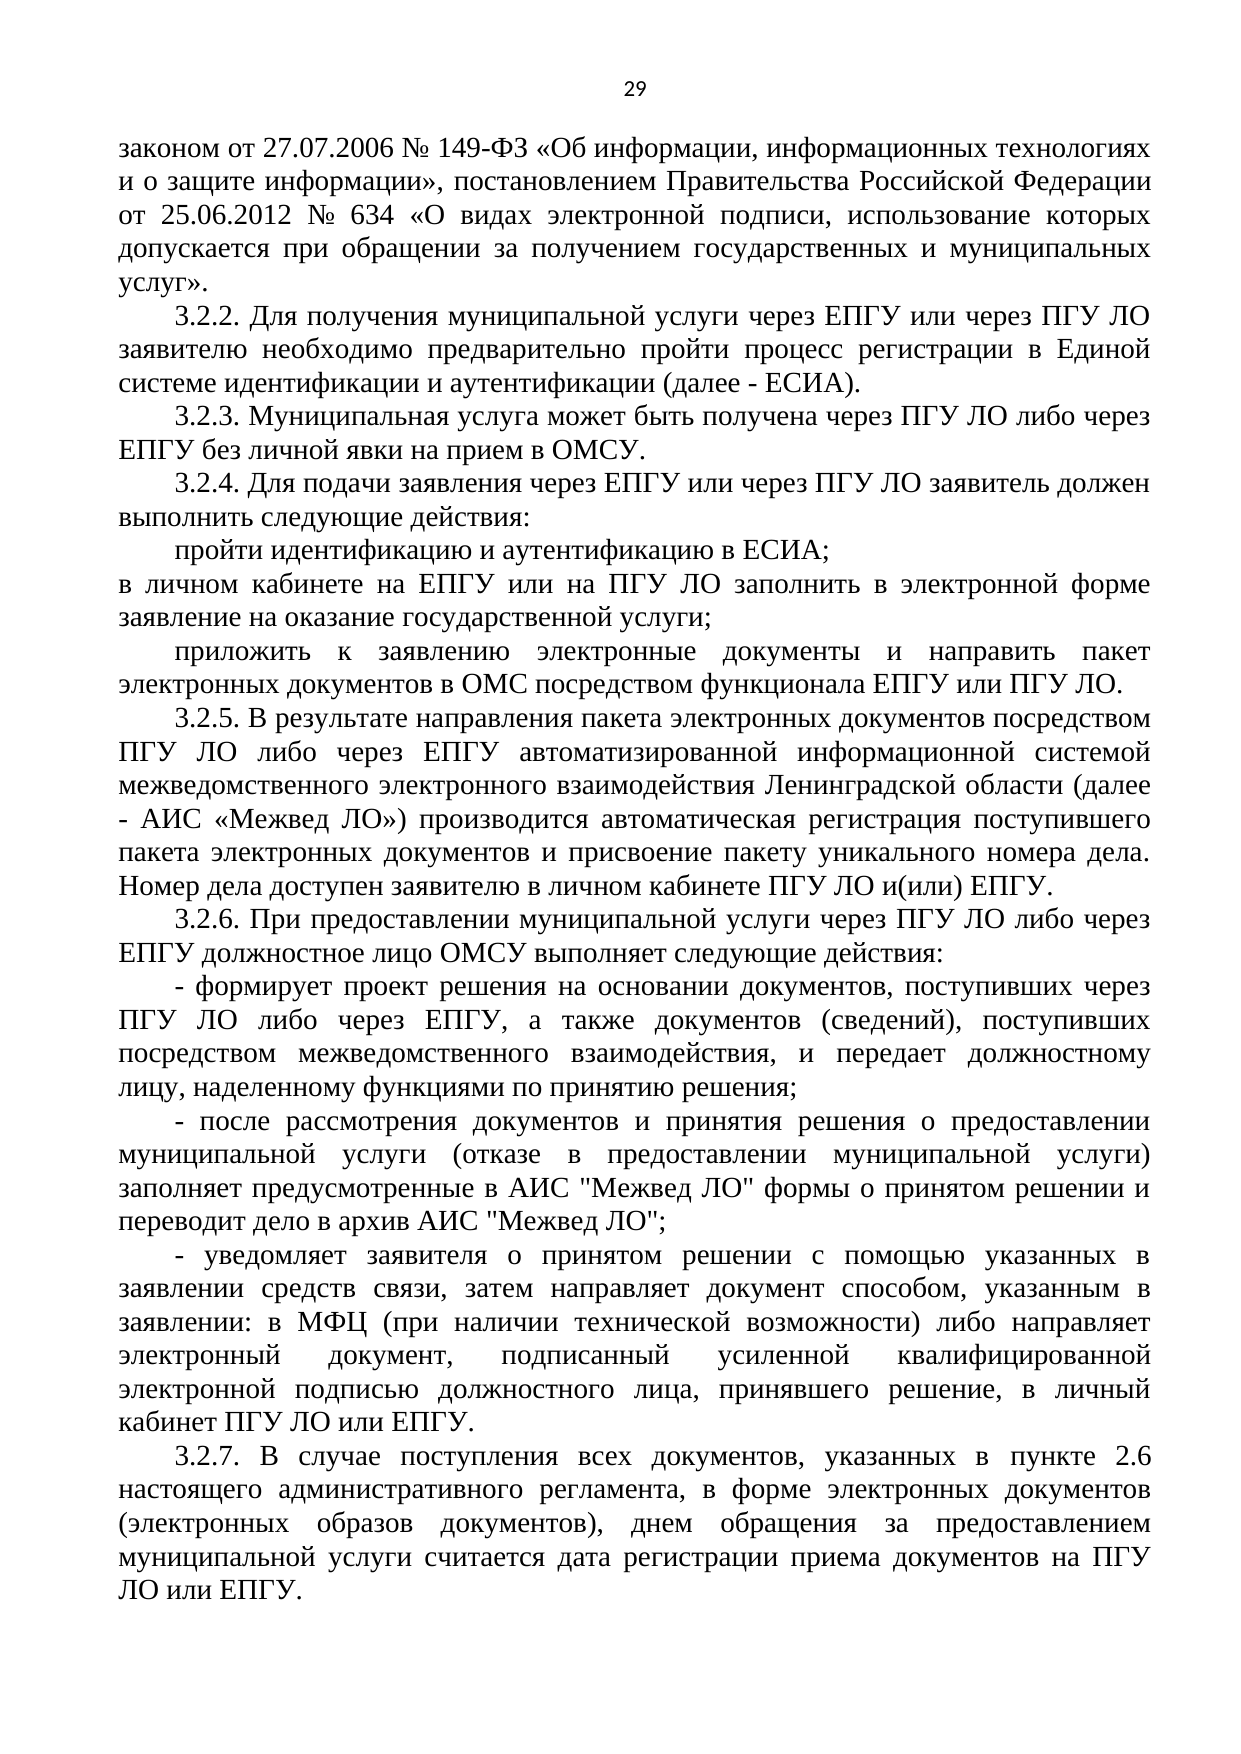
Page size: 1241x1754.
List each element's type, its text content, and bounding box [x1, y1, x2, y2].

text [118, 130, 1152, 298]
text приложить к заявлению электронные документы и направить пакет электронных документов в ОМС посредством функционала ЕПГУ или ПГУ ЛО. [118, 633, 1152, 700]
text 3.2.6. При предоставлении муниципальной услуги через ПГУ ЛО либо через ЕПГУ должностное лицо ОМСУ выполняет следующие действия: [118, 901, 1152, 968]
text 3.2.4. Для подачи заявления через ЕПГУ или через ПГУ ЛО заявитель должен выполнить следующие действия: [118, 465, 1152, 532]
text 3.2.2. Для получения муниципальной услуги через ЕПГУ или через ПГУ ЛО заявителю необходимо предварительно пройти процесс регистрации в Единой системе идентификации и аутентификации (далее - ЕСИА). [118, 298, 1152, 398]
text - после рассмотрения документов и принятия решения о предоставлении муниципальной услуги (отказе в предоставлении муниципальной услуги) заполняет предусмотренные в АИС "Межвед ЛО" формы о принятом решении и переводит дело в архив АИС "Межвед ЛО"; [118, 1103, 1152, 1237]
text - формирует проект решения на основании документов, поступивших через ПГУ ЛО либо через ЕПГУ, а также документов (сведений), поступивших посредством межведомственного взаимодействия, и передает должностному лицу, наделенному функциями по принятию решения; [118, 968, 1152, 1103]
text - уведомляет заявителя о принятом решении с помощью указанных в заявлении средств связи, затем направляет документ способом, указанным в заявлении: в МФЦ (при наличии технической возможности) либо направляет электронный документ, подписанный усиленной квалифицированной электронной подписью должностного лица, принявшего решение, в личный кабинет ПГУ ЛО или ЕПГУ. [118, 1237, 1152, 1438]
text пройти идентификацию и аутентификацию в ЕСИА; [118, 532, 1152, 566]
text 3.2.3. Муниципальная услуга может быть получена через ПГУ ЛО либо через ЕПГУ без личной явки на прием в ОМСУ. [118, 398, 1152, 465]
text 3.2.5. В результате направления пакета электронных документов посредством ПГУ ЛО либо через ЕПГУ автоматизированной информационной системой межведомственного электронного взаимодействия Ленинградской области (далее - АИС «Межвед ЛО») производится автоматическая регистрация поступившего пакета электронных документов и присвоение пакету уникального номера дела. Номер дела доступен заявителю в личном кабинете ПГУ ЛО и(или) ЕПГУ. [118, 700, 1152, 901]
text 3.2.7. В случае поступления всех документов, указанных в пункте 2.6 настоящего административного регламента, в форме электронных документов (электронных образов документов), днем обращения за предоставлением муниципальной услуги считается дата регистрации приема документов на ПГУ ЛО или ЕПГУ. [118, 1438, 1152, 1606]
text в личном кабинете на ЕПГУ или на ПГУ ЛО заполнить в электронной форме заявление на оказание государственной услуги; [118, 566, 1152, 633]
